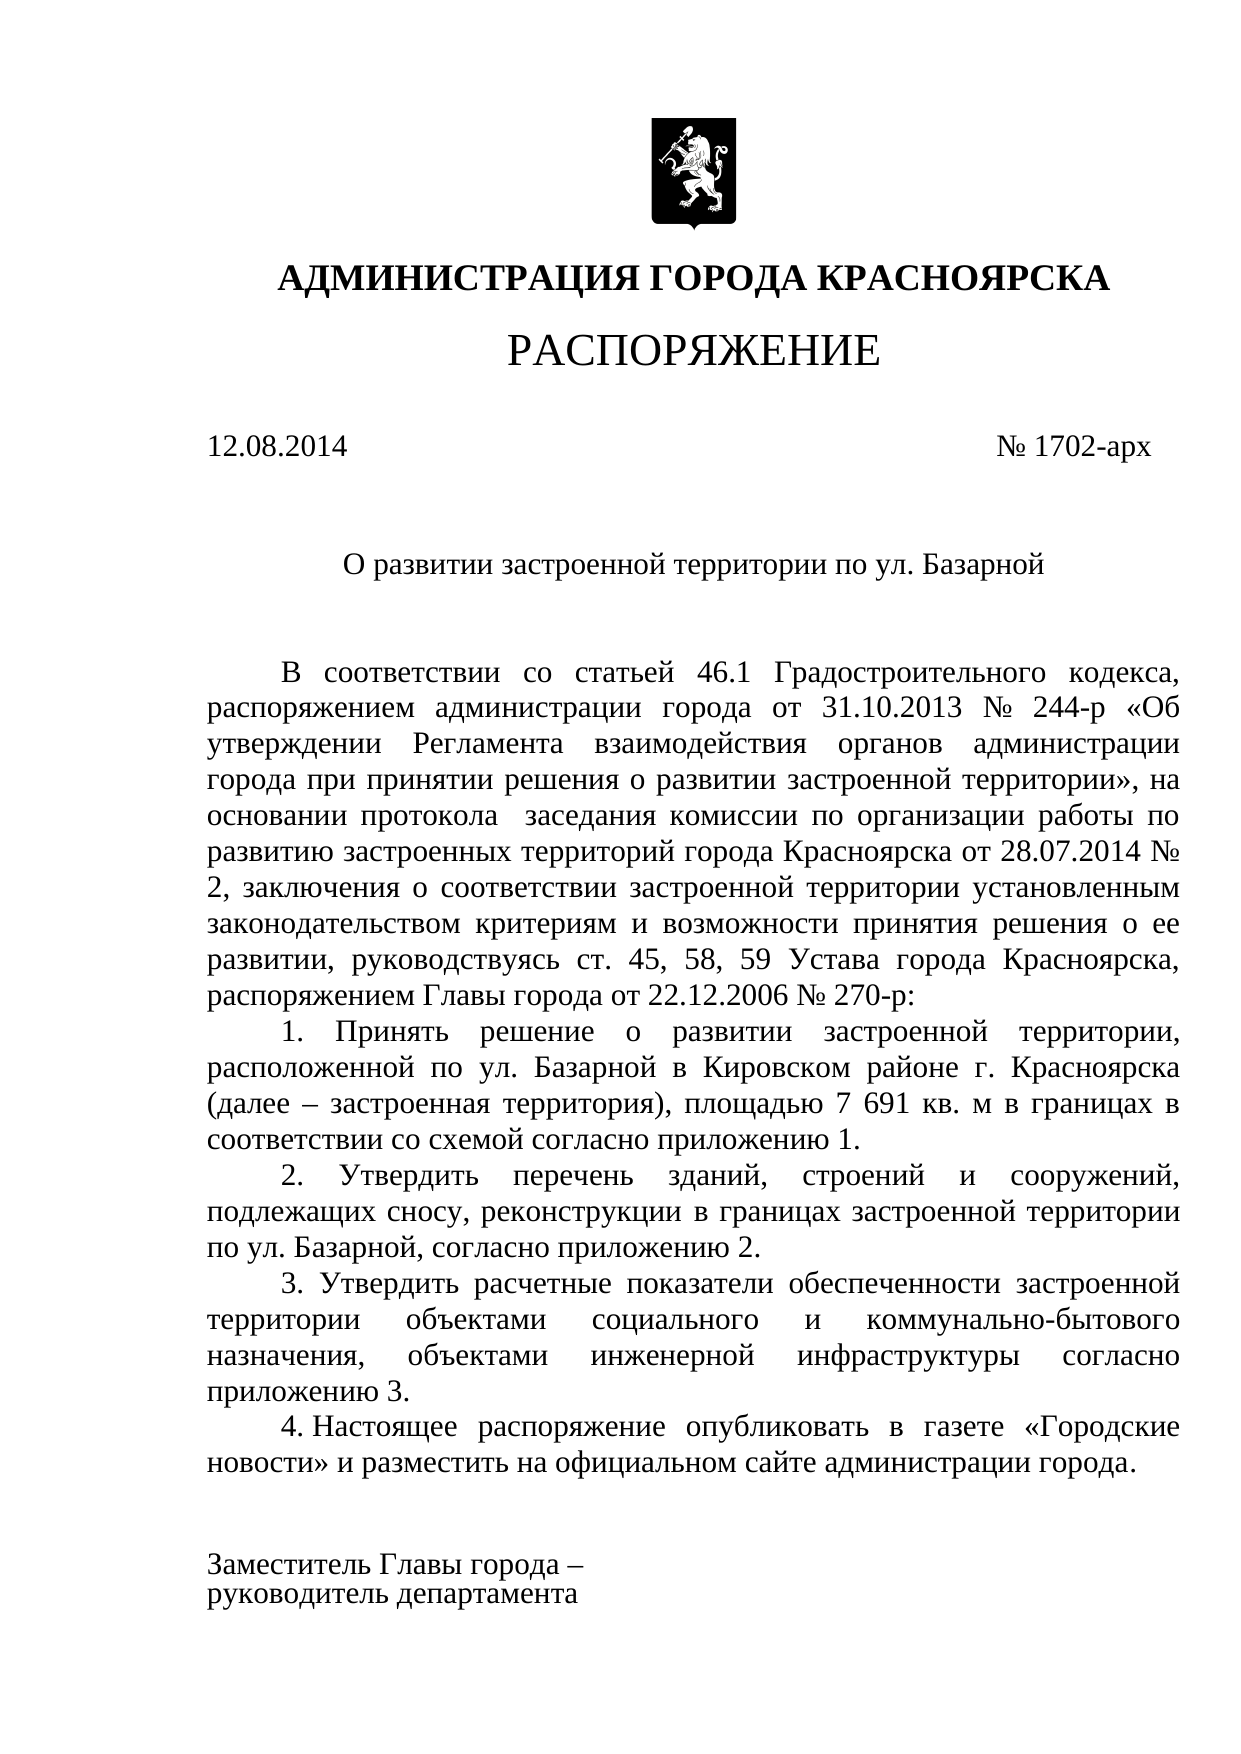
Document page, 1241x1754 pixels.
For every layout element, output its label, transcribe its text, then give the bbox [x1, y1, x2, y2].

text РАСПОРЯЖЕНИЕ [207, 322, 1181, 375]
table_header № 1702-арх [694, 428, 1192, 463]
text О развитии застроенной территории по ул. Базарной [207, 545, 1181, 581]
text В соответствии со статьей 46.1 Градостроительного кодекса, распоряжением администрации города от 31.10.2013 № 244-р «Об утверждении Регламента взаимодействия органов администрации города при принятии решения о развитии застроенной территории», на основании протокола заседания комиссии по организации работы по развитию застроенных территорий города Красноярска от 28.07.2014 № 2, заключения о соответствии застроенной территории установленным законодательством критериям и возможности принятия решения о ее развитии, руководствуясь ст. 45, 58, 59 Устава города Красноярска, распоряжением Главы города от 22.12.2006 № 270-р: [207, 653, 1181, 1012]
table_header 12.08.2014 [195, 428, 694, 463]
picture [651, 118, 737, 231]
text 3. Утвердить расчетные показатели обеспеченности застроенной территории объектами социального и коммунально-бытового назначения, объектами инженерной инфраструктуры согласно приложению 3. [207, 1264, 1181, 1408]
text АДМИНИСТРАЦИЯ ГОРОДА КРАСНОЯРСКА [207, 255, 1181, 298]
text 2. Утвердить перечень зданий, строений и сооружений, подлежащих сносу, реконструкции в границах застроенной территории по ул. Базарной, согласно приложению 2. [207, 1156, 1181, 1264]
text руководитель департамента [207, 1580, 1181, 1609]
text Заместитель Главы города – [207, 1551, 1181, 1580]
text 4. Настоящее распоряжение опубликовать в газете «Городские новости» и разместить на официальном сайте администрации города. [207, 1408, 1181, 1479]
text 1. Принять решение о развитии застроенной территории, расположенной по ул. Базарной в Кировском районе г. Красноярска (далее – застроенная территория), площадью 7 691 кв. м в границах в соответствии со схемой согласно приложению 1. [207, 1012, 1181, 1156]
